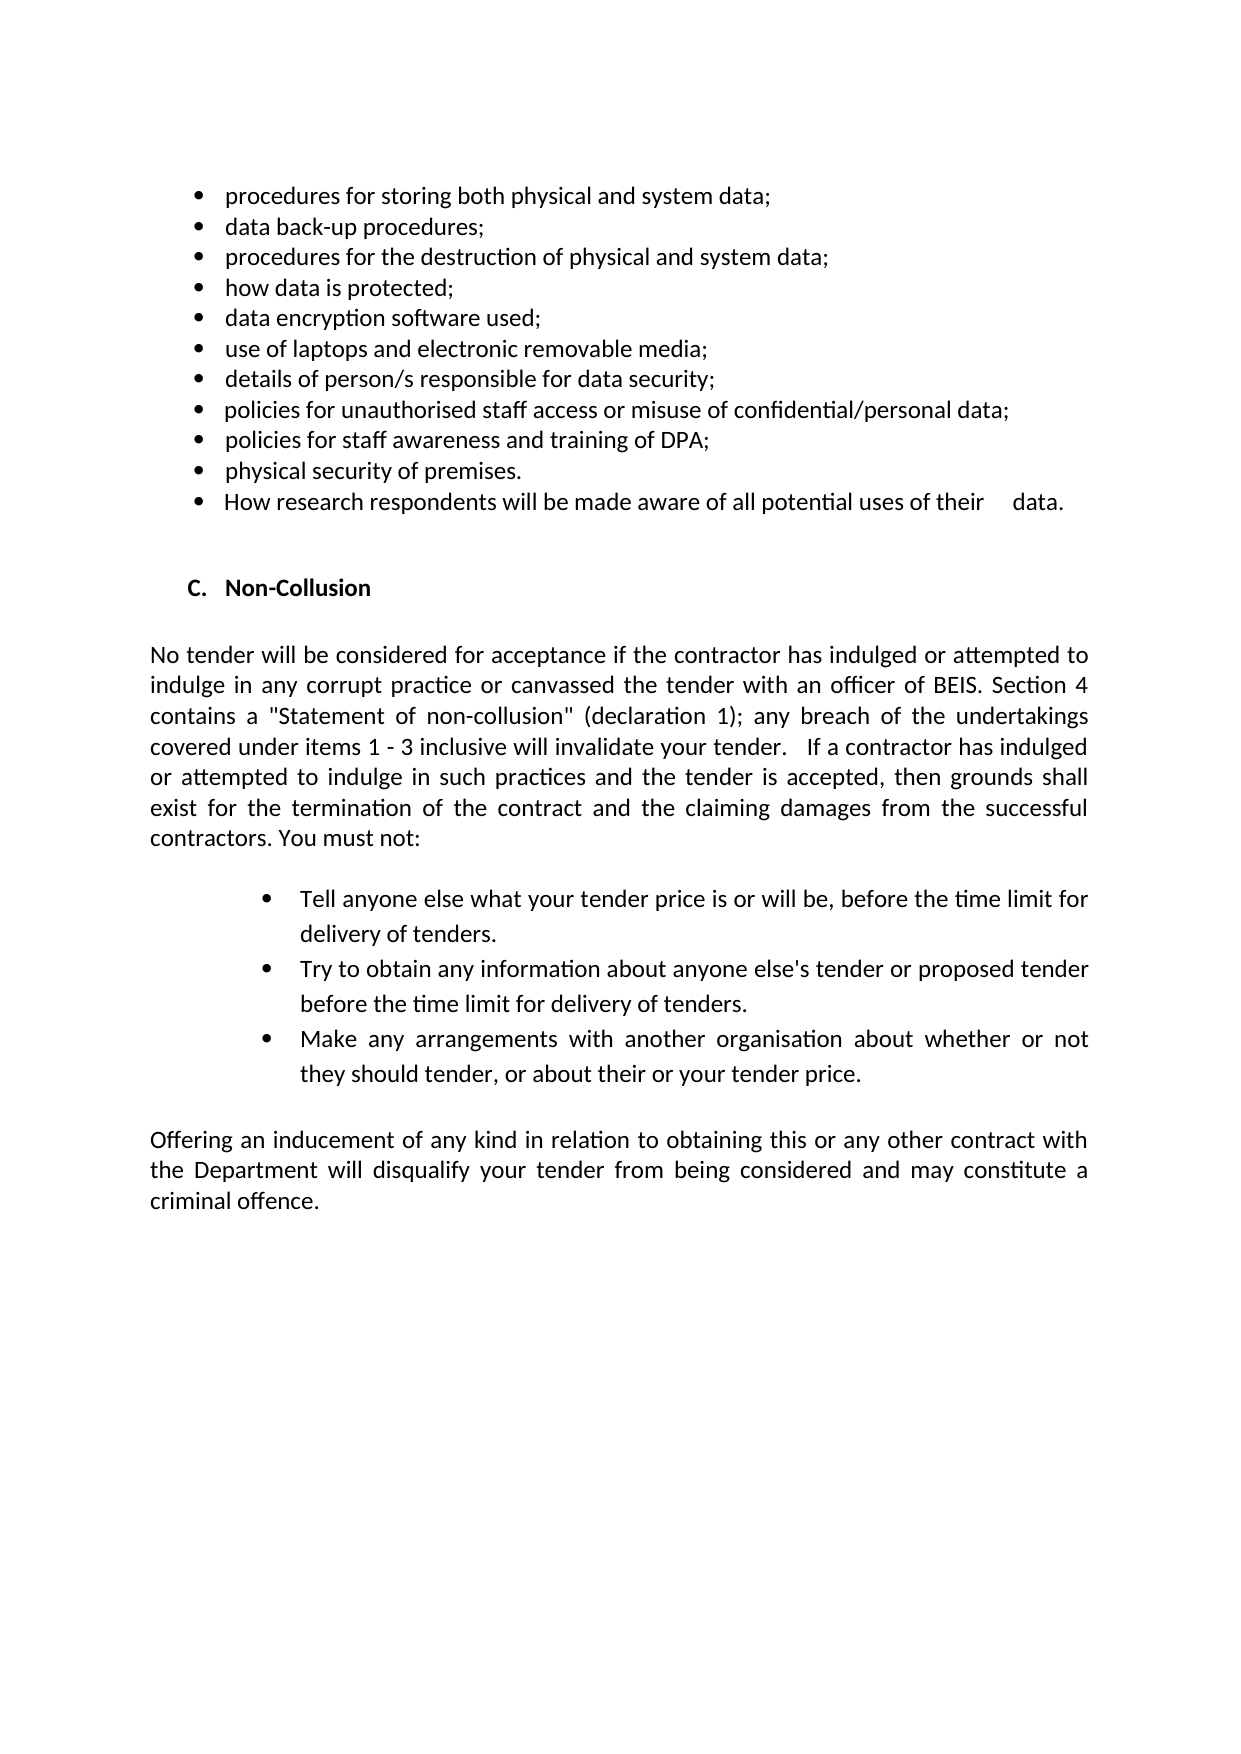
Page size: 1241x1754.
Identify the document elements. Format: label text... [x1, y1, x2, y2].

list procedures for storing both physical and system data; [150, 181, 1090, 211]
list procedures for the destruction of physical and system data; [150, 242, 1090, 272]
list policies for staff awareness and training of DPA; [150, 425, 1090, 455]
list data encryption software used; [150, 303, 1090, 333]
list Make any arrangements with another organisation about whether or not they should tender, or about their or your tender price. [262, 1023, 1090, 1089]
list details of person/s responsible for data security; [150, 364, 1090, 394]
list Tell anyone else what your tender price is or will be, before the time limit for delivery of tenders. [262, 883, 1090, 949]
list No tender will be considered for acceptance if the contractor has indulged or attempted to indulge in any corrupt practice or canvassed the tender with an officer of BEIS. Section 4 contains a "Statement of non-collusion" (declaration 1); any breach of the undertakings covered under items 1 - 3 inclusive will invalidate your tender. If a contractor has indulged or attempted to indulge in such practices and the tender is accepted, then grounds shall exist for the termination of the contract and the claiming damages from the successful contractors. You must not: [150, 639, 1090, 853]
list how data is protected; [150, 272, 1090, 303]
list Offering an inducement of any kind in relation to obtaining this or any other contract with the Department will disqualify your tender from being considered and may constitute a criminal offence. [150, 1124, 1090, 1215]
list data back-up procedures; [150, 211, 1090, 242]
list policies for unauthorised staff access or misuse of confidential/personal data; [194, 394, 1090, 425]
subtitle Non-Collusion [187, 572, 1090, 602]
list Try to obtain any information about anyone else's tender or proposed tender before the time limit for delivery of tenders. [262, 953, 1090, 1019]
list physical security of premises. [150, 455, 1090, 486]
list How research respondents will be made aware of all potential uses of their data. [194, 486, 1090, 516]
list use of laptops and electronic removable media; [150, 333, 1090, 364]
